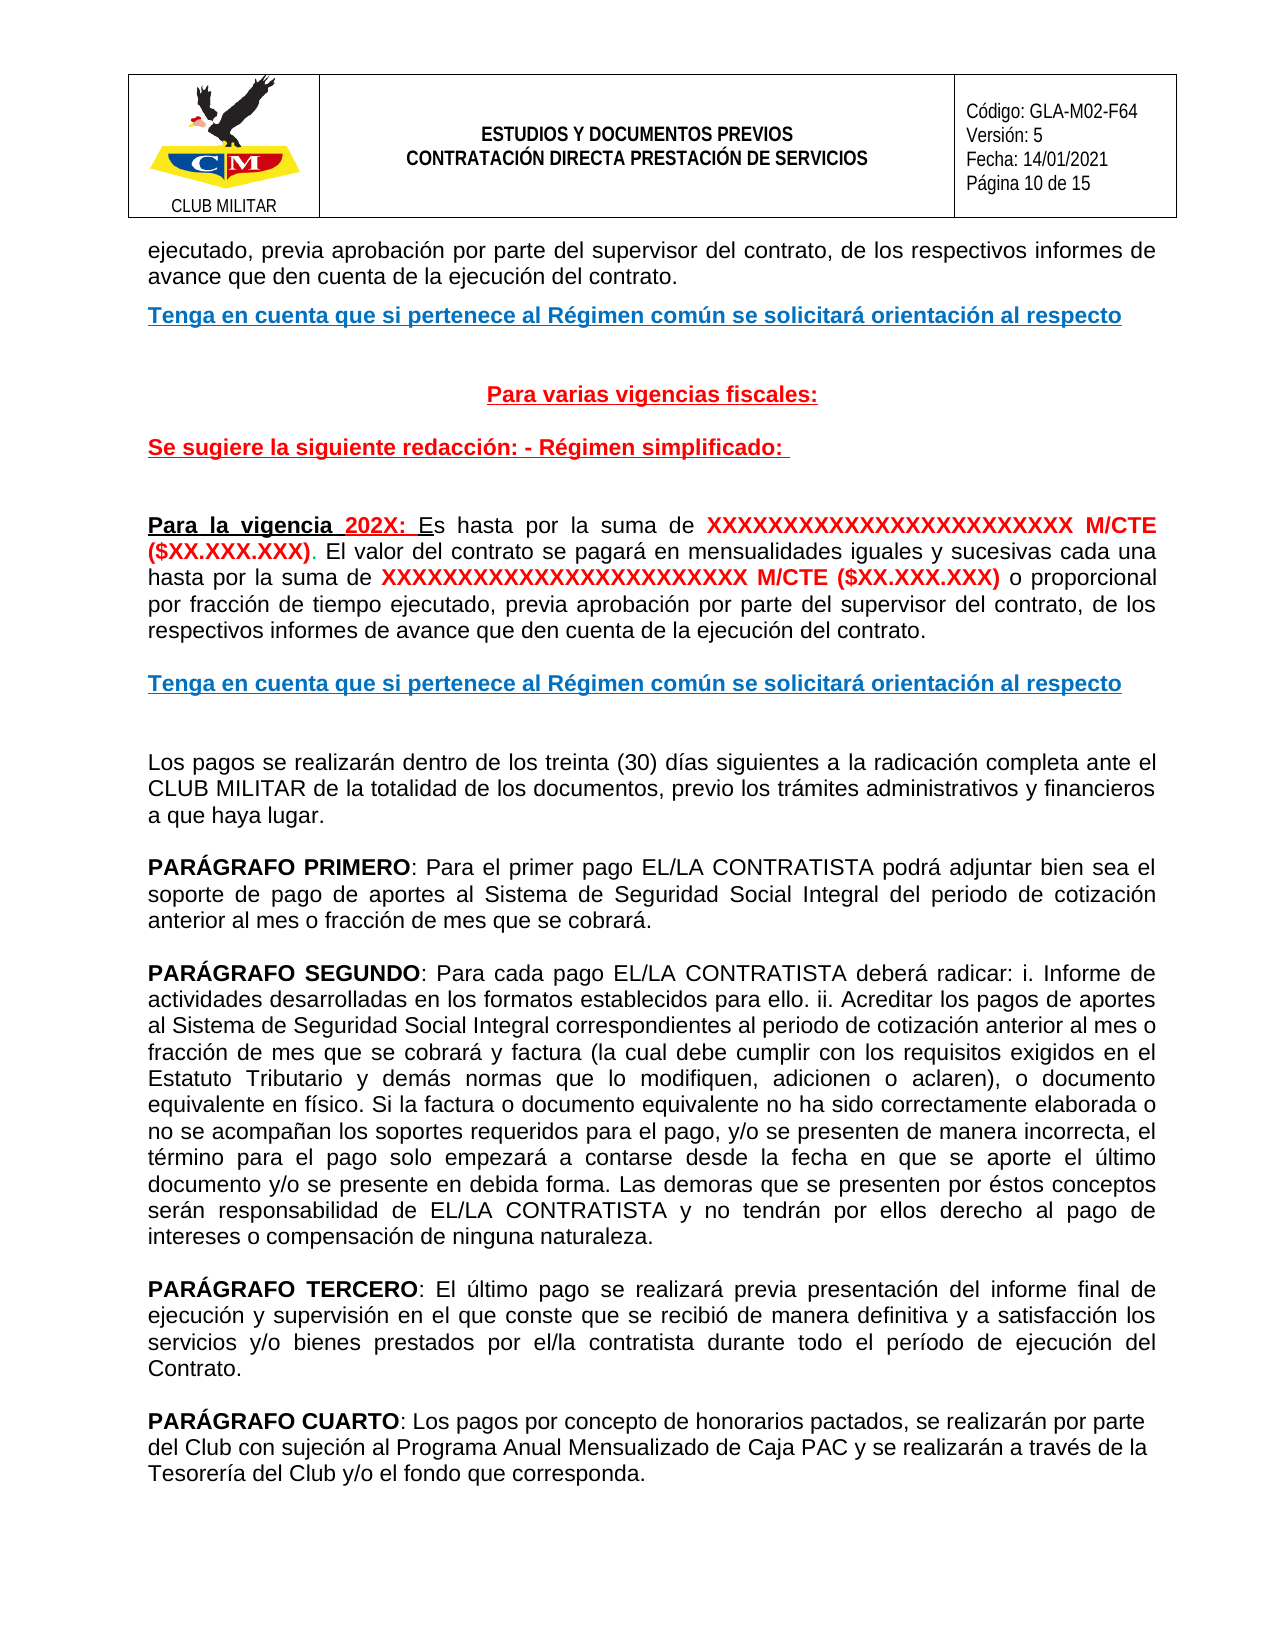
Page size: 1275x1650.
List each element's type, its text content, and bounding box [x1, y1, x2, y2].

text Para la vigencia 202X: Es hasta por la suma de XXXXXXXXXXXXXXXXXXXXXXXX M/CTE ($XX.XXX.XXX). El valor del contrato se pagará en mensualidades iguales y sucesivas cada una hasta por la suma de XXXXXXXXXXXXXXXXXXXXXXXX M/CTE ($XX.XXX.XXX) o proporcional por fracción de tiempo ejecutado, previa aprobación por parte del supervisor del contrato, de los respectivos informes de avance que den cuenta de la ejecución del contrato. [148, 512, 1157, 643]
text PARÁGRAFO CUARTO: Los pagos por concepto de honorarios pactados, se realizarán por parte del Club con sujeción al Programa Anual Mensualizado de Caja PAC y se realizarán a través de la Tesorería del Club y/o el fondo que corresponda. [148, 1408, 1157, 1487]
text PARÁGRAFO SEGUNDO: Para cada pago EL/LA CONTRATISTA deberá radicar: i. Informe de actividades desarrolladas en los formatos establecidos para ello. ii. Acreditar los pagos de aportes al Sistema de Seguridad Social Integral correspondientes al periodo de cotización anterior al mes o fracción de mes que se cobrará y factura (la cual debe cumplir con los requisitos exigidos en el Estatuto Tributario y demás normas que lo modifiquen, adicionen o aclaren), o documento equivalente en físico. Si la factura o documento equivalente no ha sido correctamente elaborada o no se acompañan los soportes requeridos para el pago, y/o se presenten de manera incorrecta, el término para el pago solo empezará a contarse desde la fecha en que se aporte el último documento y/o se presente en debida forma. Las demoras que se presenten por éstos conceptos serán responsabilidad de EL/LA CONTRATISTA y no tendrán por ellos derecho al pago de intereses o compensación de ninguna naturaleza. [148, 960, 1157, 1249]
text PARÁGRAFO TERCERO: El último pago se realizará previa presentación del informe final de ejecución y supervisión en el que conste que se recibió de manera definitiva y a satisfacción los servicios y/o bienes prestados por el/la contratista durante todo el período de ejecución del Contrato. [148, 1276, 1157, 1381]
text Tenga en cuenta que si pertenece al Régimen común se solicitará orientación al respecto [148, 302, 1157, 328]
text Para varias vigencias fiscales: [148, 381, 1157, 408]
text PARÁGRAFO PRIMERO: Para el primer pago EL/LA CONTRATISTA podrá adjuntar bien sea el soporte de pago de aportes al Sistema de Seguridad Social Integral del periodo de cotización anterior al mes o fracción de mes que se cobrará. [148, 854, 1157, 933]
text Tenga en cuenta que si pertenece al Régimen común se solicitará orientación al respecto [148, 670, 1157, 696]
text Se sugiere la siguiente redacción: - Régimen simplificado: [148, 434, 1157, 460]
picture [148, 75, 300, 196]
text Los pagos se realizarán dentro de los treinta (30) días siguientes a la radicación completa ante el CLUB MILITAR de la totalidad de los documentos, previo los trámites administrativos y financieros a que haya lugar. [148, 749, 1157, 828]
